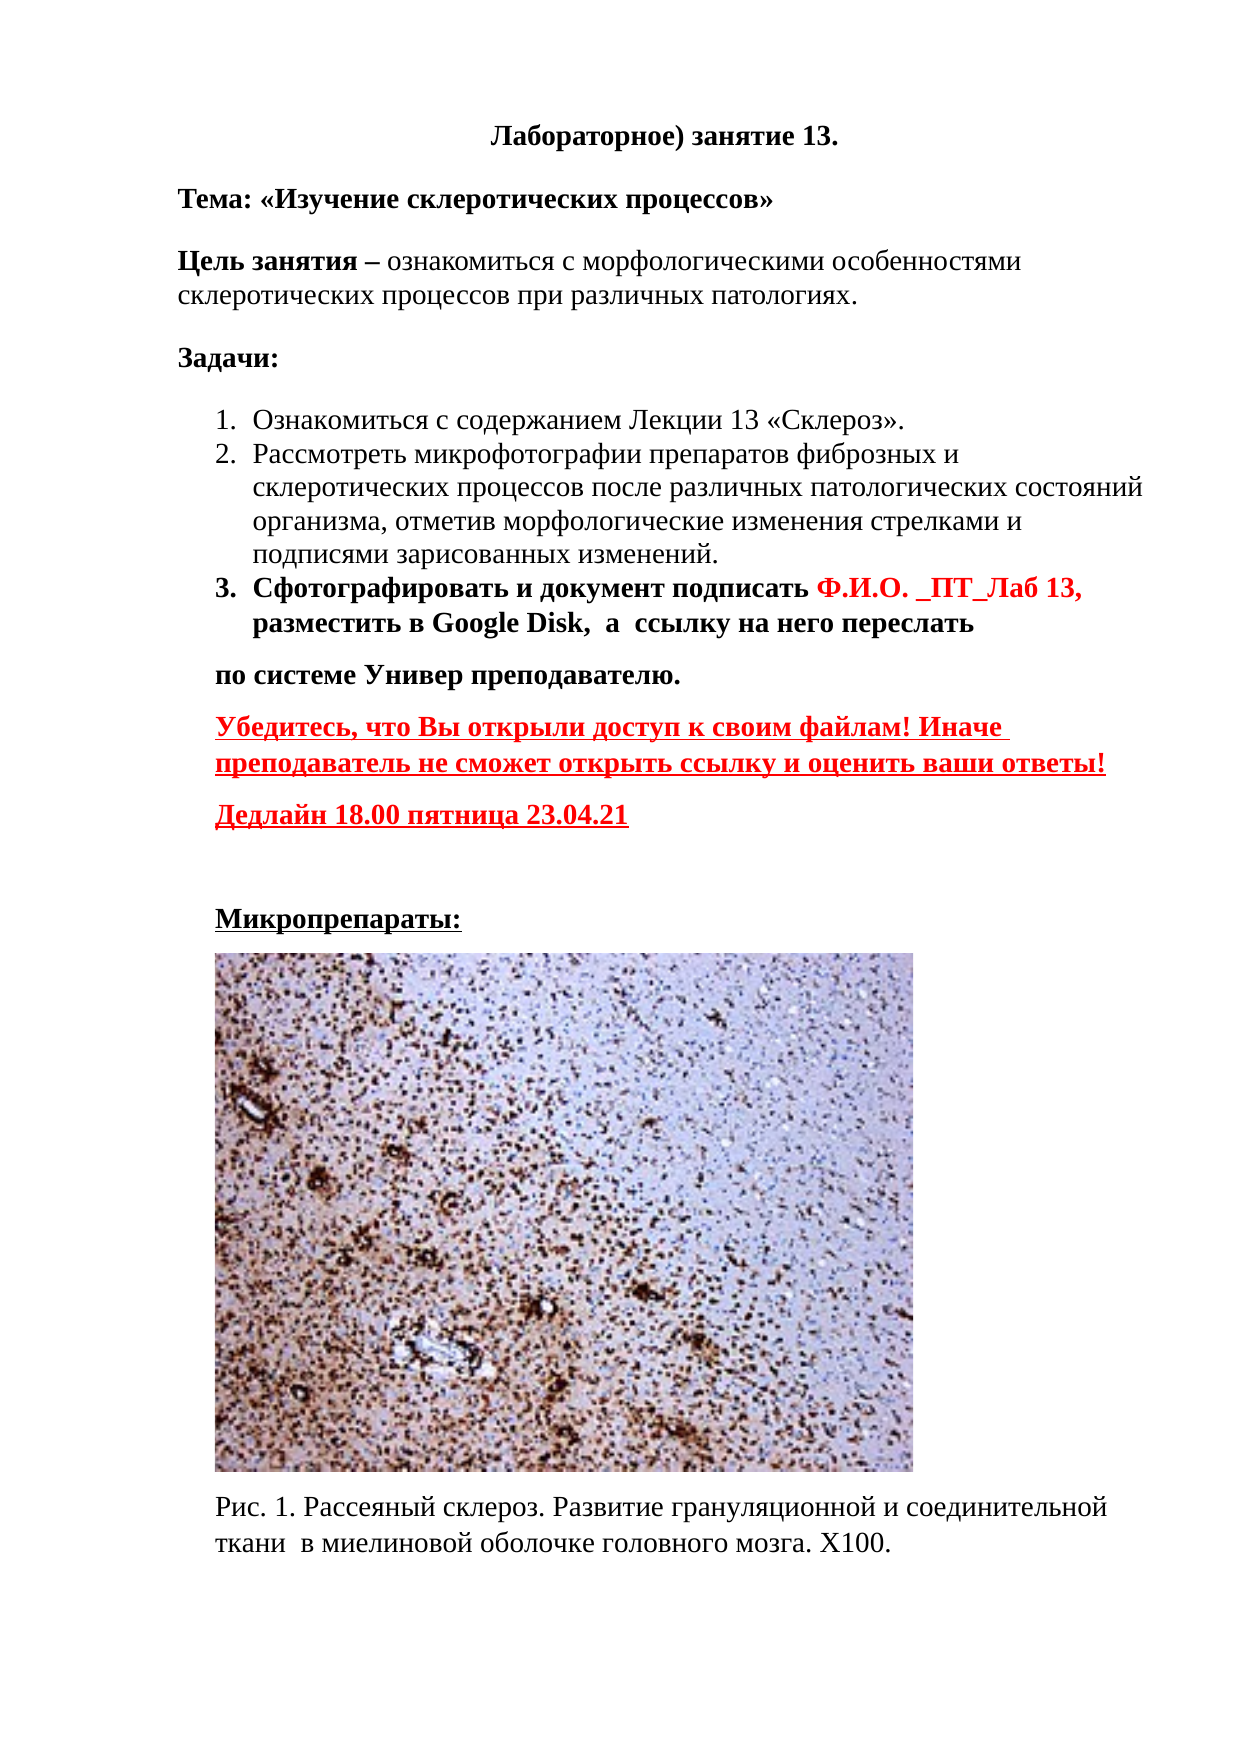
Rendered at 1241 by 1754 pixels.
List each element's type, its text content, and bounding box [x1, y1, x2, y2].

text Задачи: [177, 340, 1152, 373]
text Микропрепараты: [215, 902, 1152, 935]
text по системе Универ преподавателю. [215, 657, 1152, 691]
list Ознакомиться с содержанием Лекции 13 «Склероз». [215, 402, 1152, 436]
text Убедитесь, что Вы открыли доступ к своим файлам! Иначе преподаватель не сможет открыть ссылку и оценить ваши ответы! [215, 709, 1152, 778]
text Рис. 1. Рассеяный склероз. Развитие грануляционной и соединительной ткани в миелиновой оболочке головного мозга. Х100. [215, 1489, 1152, 1558]
list Сфотографировать и документ подписать Ф.И.О. _ПТ_Лаб 13, разместить в Google Disk, а ccылку на него переслать [215, 570, 1152, 639]
text Тема: «Изучение склеротических процессов» [177, 181, 1152, 214]
text Цель занятия – ознакомиться с морфологическими особенностями склеротических процессов при различных патологиях. [177, 243, 1152, 311]
picture [214, 953, 914, 1472]
list Рассмотреть микрофотографии препаратов фиброзных и склеротических процессов после различных патологических состояний организма, отметив морфологические изменения стрелками и подписями зарисованных изменений. [215, 436, 1152, 570]
text Лабораторное) занятие 13. [177, 118, 1152, 152]
text Дедлайн 18.00 пятница 23.04.21 [215, 797, 1152, 831]
